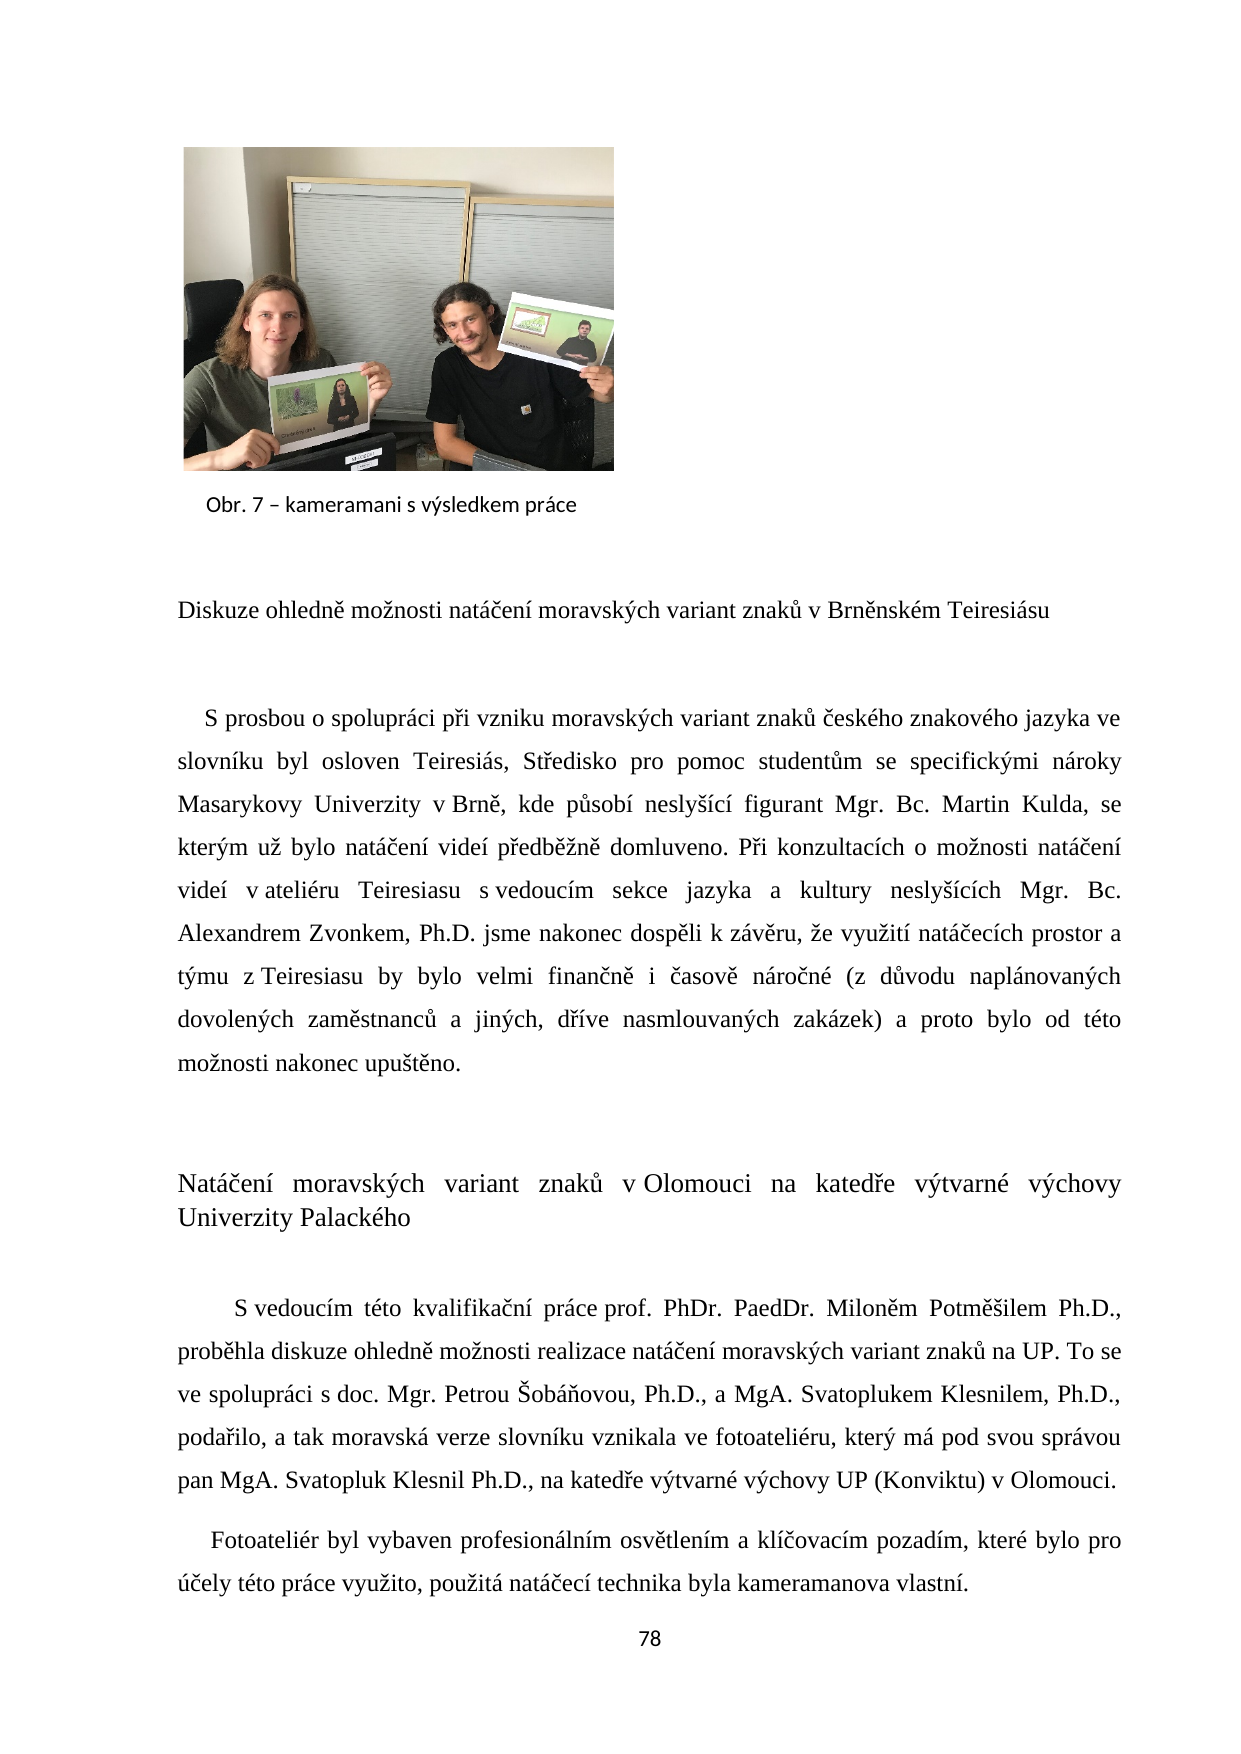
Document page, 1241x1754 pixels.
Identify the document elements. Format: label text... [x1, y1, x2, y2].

text Fotoateliér byl vybaven profesionálním osvětlením a klíčovacím pozadím, které bylo pro účely této práce využito, použitá natáčecí technika byla kameramanova vlastní. [177, 1525, 1122, 1597]
picture [183, 147, 614, 471]
text Diskuze ohledně možnosti natáčení moravských variant znaků v Brněnském Teiresiásu [177, 595, 1122, 624]
text S vedoucím této kvalifikační práce prof. PhDr. PaedDr. Miloněm Potměšilem Ph.D., proběhla diskuze ohledně možnosti realizace natáčení moravských variant znaků na UP. To se ve spolupráci s doc. Mgr. Petrou Šobáňovou, Ph.D., a MgA. Svatoplukem Klesnilem, Ph.D., podařilo, a tak moravská verze slovníku vznikala ve fotoateliéru, který má pod svou správou pan MgA. Svatopluk Klesnil Ph.D., na katedře výtvarné výchovy UP (Konviktu) v Olomouci. [177, 1293, 1122, 1494]
subtitle Natáčení moravských variant znaků v Olomouci na katedře výtvarné výchovy Univerzity Palackého [177, 1167, 1122, 1232]
text S prosbou o spolupráci při vzniku moravských variant znaků českého znakového jazyka ve slovníku byl osloven Teiresiás, Středisko pro pomoc studentům se specifickými nároky Masarykovy Univerzity v Brně, kde působí neslyšící figurant Mgr. Bc. Martin Kulda, se kterým už bylo natáčení videí předběžně domluveno. Při konzultacích o možnosti natáčení videí v ateliéru Teiresiasu s vedoucím sekce jazyka a kultury neslyšících Mgr. Bc. Alexandrem Zvonkem, Ph.D. jsme nakonec dospěli k závěru, že využití natáčecích prostor a týmu z Teiresiasu by bylo velmi finančně i časově náročné (z důvodu naplánovaných dovolených zaměstnanců a jiných, dříve nasmlouvaných zakázek) a proto bylo od této možnosti nakonec upuštěno. [177, 703, 1122, 1076]
